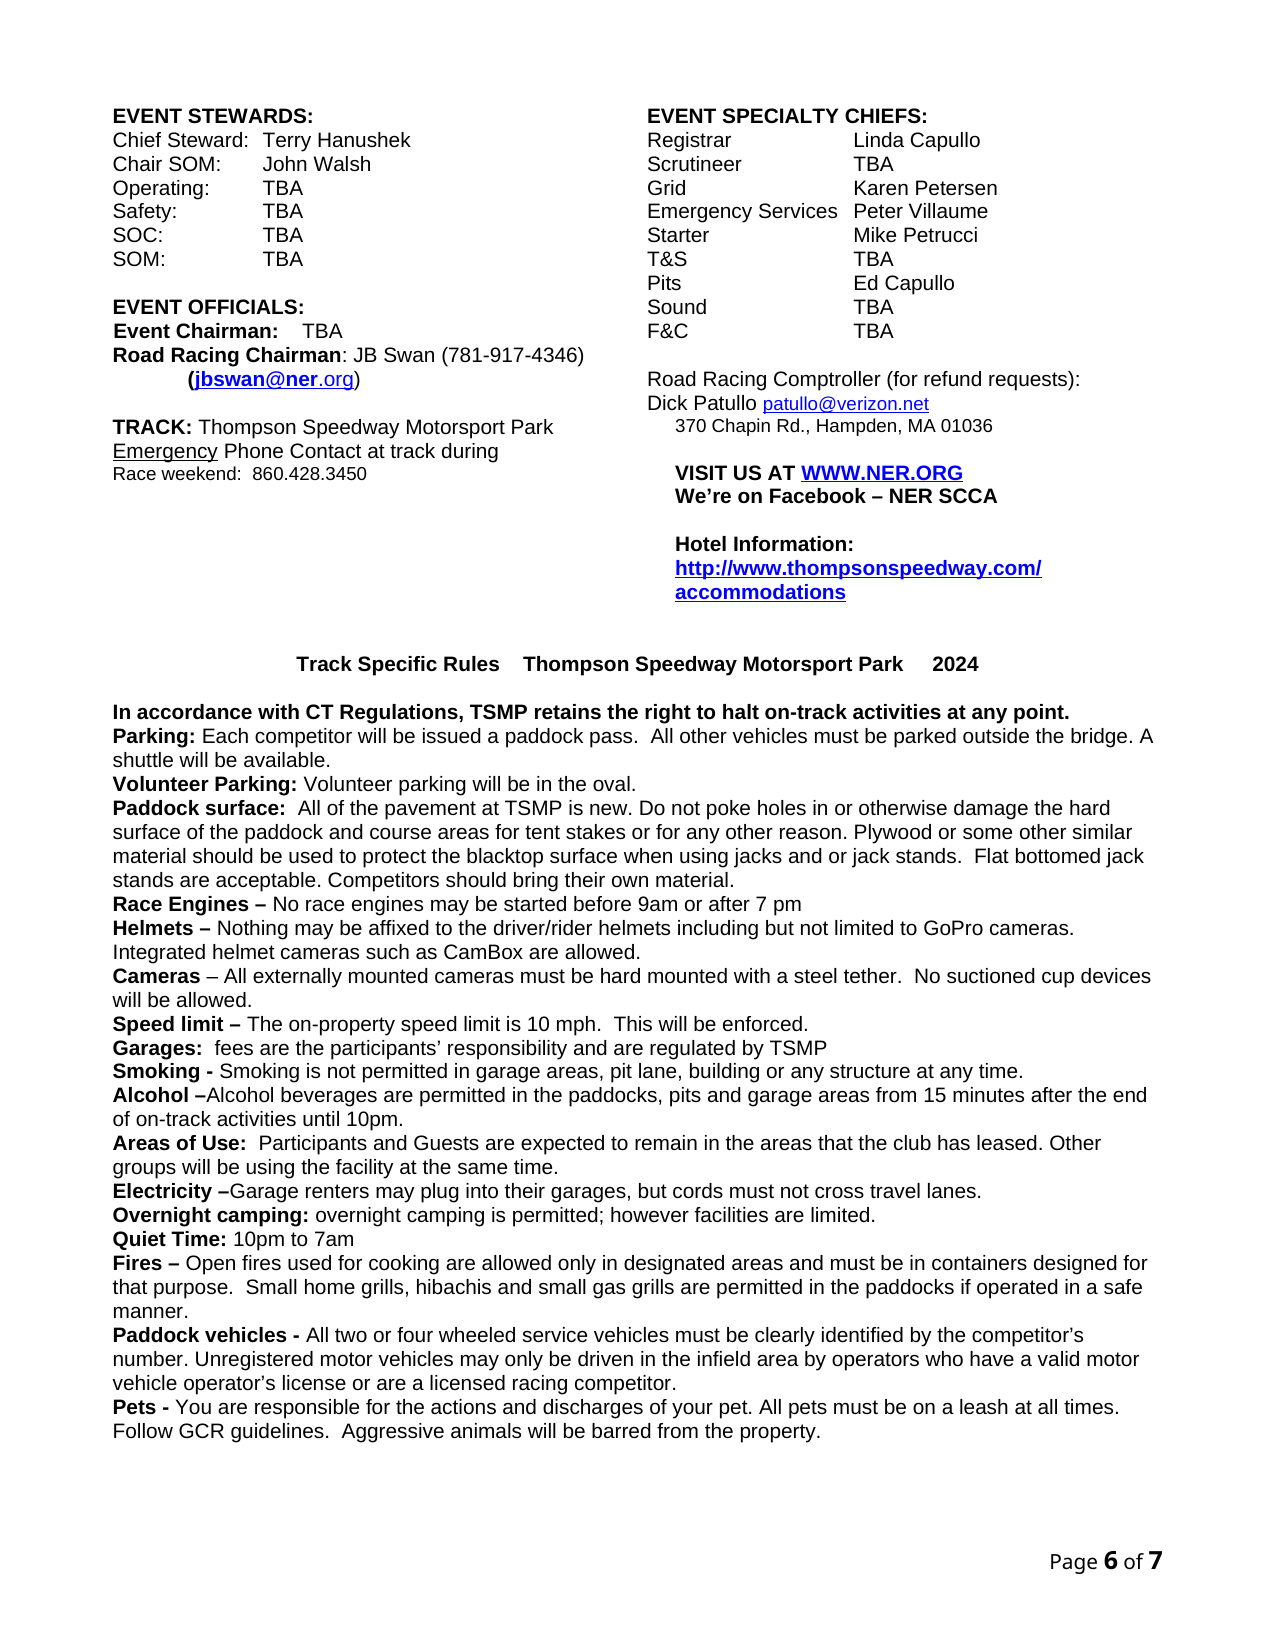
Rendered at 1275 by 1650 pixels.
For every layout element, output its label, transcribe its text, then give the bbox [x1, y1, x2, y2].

text Emergency Phone Contact at track during [112, 439, 600, 463]
text Track Specific Rules Thompson Speedway Motorsport Park 2024 [112, 652, 1162, 676]
text F&C TBA [647, 319, 1162, 343]
text Paddock surface: All of the pavement at TSMP is new. Do not poke holes in or otherwise damage the hard surface of the paddock and course areas for tent stakes or for any other reason. Plywood or some other similar material should be used to protect the blacktop surface when using jacks and or jack stands. Flat bottomed jack stands are acceptable. Competitors should bring their own material. [112, 796, 1162, 892]
text Areas of Use: Participants and Guests are expected to remain in the areas that the club has leased. Other groups will be using the facility at the same time. [112, 1131, 1162, 1179]
text SOC: TBA [112, 223, 600, 247]
text Parking: Each competitor will be issued a paddock pass. All other vehicles must be parked outside the bridge. A shuttle will be available. [112, 724, 1162, 772]
text Overnight camping: overnight camping is permitted; however facilities are limited. [112, 1203, 1162, 1227]
text EVENT STEWARDS: [112, 103, 600, 127]
text Sound TBA [647, 295, 1162, 319]
text EVENT OFFICIALS: [112, 295, 600, 319]
text Electricity –Garage renters may plug into their garages, but cords must not cross travel lanes. [112, 1179, 1162, 1203]
text Race Engines – No race engines may be started before 9am or after 7 pm [112, 892, 1162, 916]
text Event Chairman: TBA [84, 319, 600, 343]
text Fires – Open fires used for cooking are allowed only in designated areas and must be in containers designed for that purpose. Small home grills, hibachis and small gas grills are permitted in the paddocks if operated in a safe manner. [112, 1251, 1162, 1323]
text In accordance with CT Regulations, TSMP retains the right to halt on-track activities at any point. [112, 700, 1162, 724]
text Road Racing Chairman: JB Swan (781-917-4346) (jbswan@ner.org) [112, 343, 600, 391]
text Operating: TBA [112, 175, 600, 199]
text Race weekend: 860.428.3450 [75, 463, 600, 484]
text Cameras – All externally mounted cameras must be hard mounted with a steel tether. No suctioned cup devices will be allowed. [112, 963, 1162, 1011]
text Volunteer Parking: Volunteer parking will be in the oval. [112, 772, 1162, 796]
text TRACK: Thompson Speedway Motorsport Park [112, 415, 600, 439]
text Chief Steward: Terry Hanushek [112, 127, 600, 151]
text Scrutineer TBA [647, 151, 1162, 175]
text Quiet Time: 10pm to 7am [112, 1227, 1162, 1251]
text Dick Patullo patullo@verizon.net [647, 391, 1162, 415]
text Speed limit – The on-property speed limit is 10 mph. This will be enforced. [112, 1011, 1162, 1035]
text Garages: fees are the participants’ responsibility and are regulated by TSMP [112, 1035, 1162, 1059]
text VISIT US AT WWW.NER.ORG [637, 460, 1162, 484]
text Paddock vehicles - All two or four wheeled service vehicles must be clearly identified by the competitor’s number. Unregistered motor vehicles may only be driven in the infield area by operators who have a valid motor vehicle operator’s license or are a licensed racing competitor. [112, 1323, 1162, 1395]
text Road Racing Comptroller (for refund requests): [647, 367, 1162, 391]
text Safety: TBA [112, 199, 600, 223]
text Chair SOM: John Walsh [112, 151, 600, 175]
text Pits Ed Capullo [647, 271, 1162, 295]
text Emergency Services Peter Villaume [647, 199, 1162, 223]
subtitle http://www.thompsonspeedway.com/accommodations [675, 556, 1162, 604]
text Starter Mike Petrucci [647, 223, 1181, 247]
text SOM: TBA [112, 247, 600, 271]
text Pets - You are responsible for the actions and discharges of your pet. All pets must be on a leash at all times. Follow GCR guidelines. Aggressive animals will be barred from the property. [112, 1395, 1162, 1443]
subtitle Hotel Information: [675, 532, 1162, 556]
text Smoking - Smoking is not permitted in garage areas, pit lane, building or any structure at any time. [112, 1059, 1162, 1083]
text EVENT SPECIALTY CHIEFS: [647, 103, 1162, 127]
text 370 Chapin Rd., Hampden, MA 01036 [637, 415, 1162, 436]
subtitle We’re on Facebook – NER SCCA [675, 484, 1162, 508]
text T&S TBA [647, 247, 1181, 271]
text Registrar Linda Capullo [647, 127, 1162, 151]
text Helmets – Nothing may be affixed to the driver/rider helmets including but not limited to GoPro cameras. Integrated helmet cameras such as CamBox are allowed. [112, 916, 1162, 963]
text Alcohol –Alcohol beverages are permitted in the paddocks, pits and garage areas from 15 minutes after the end of on-track activities until 10pm. [112, 1083, 1162, 1131]
text Grid Karen Petersen [647, 175, 1162, 199]
